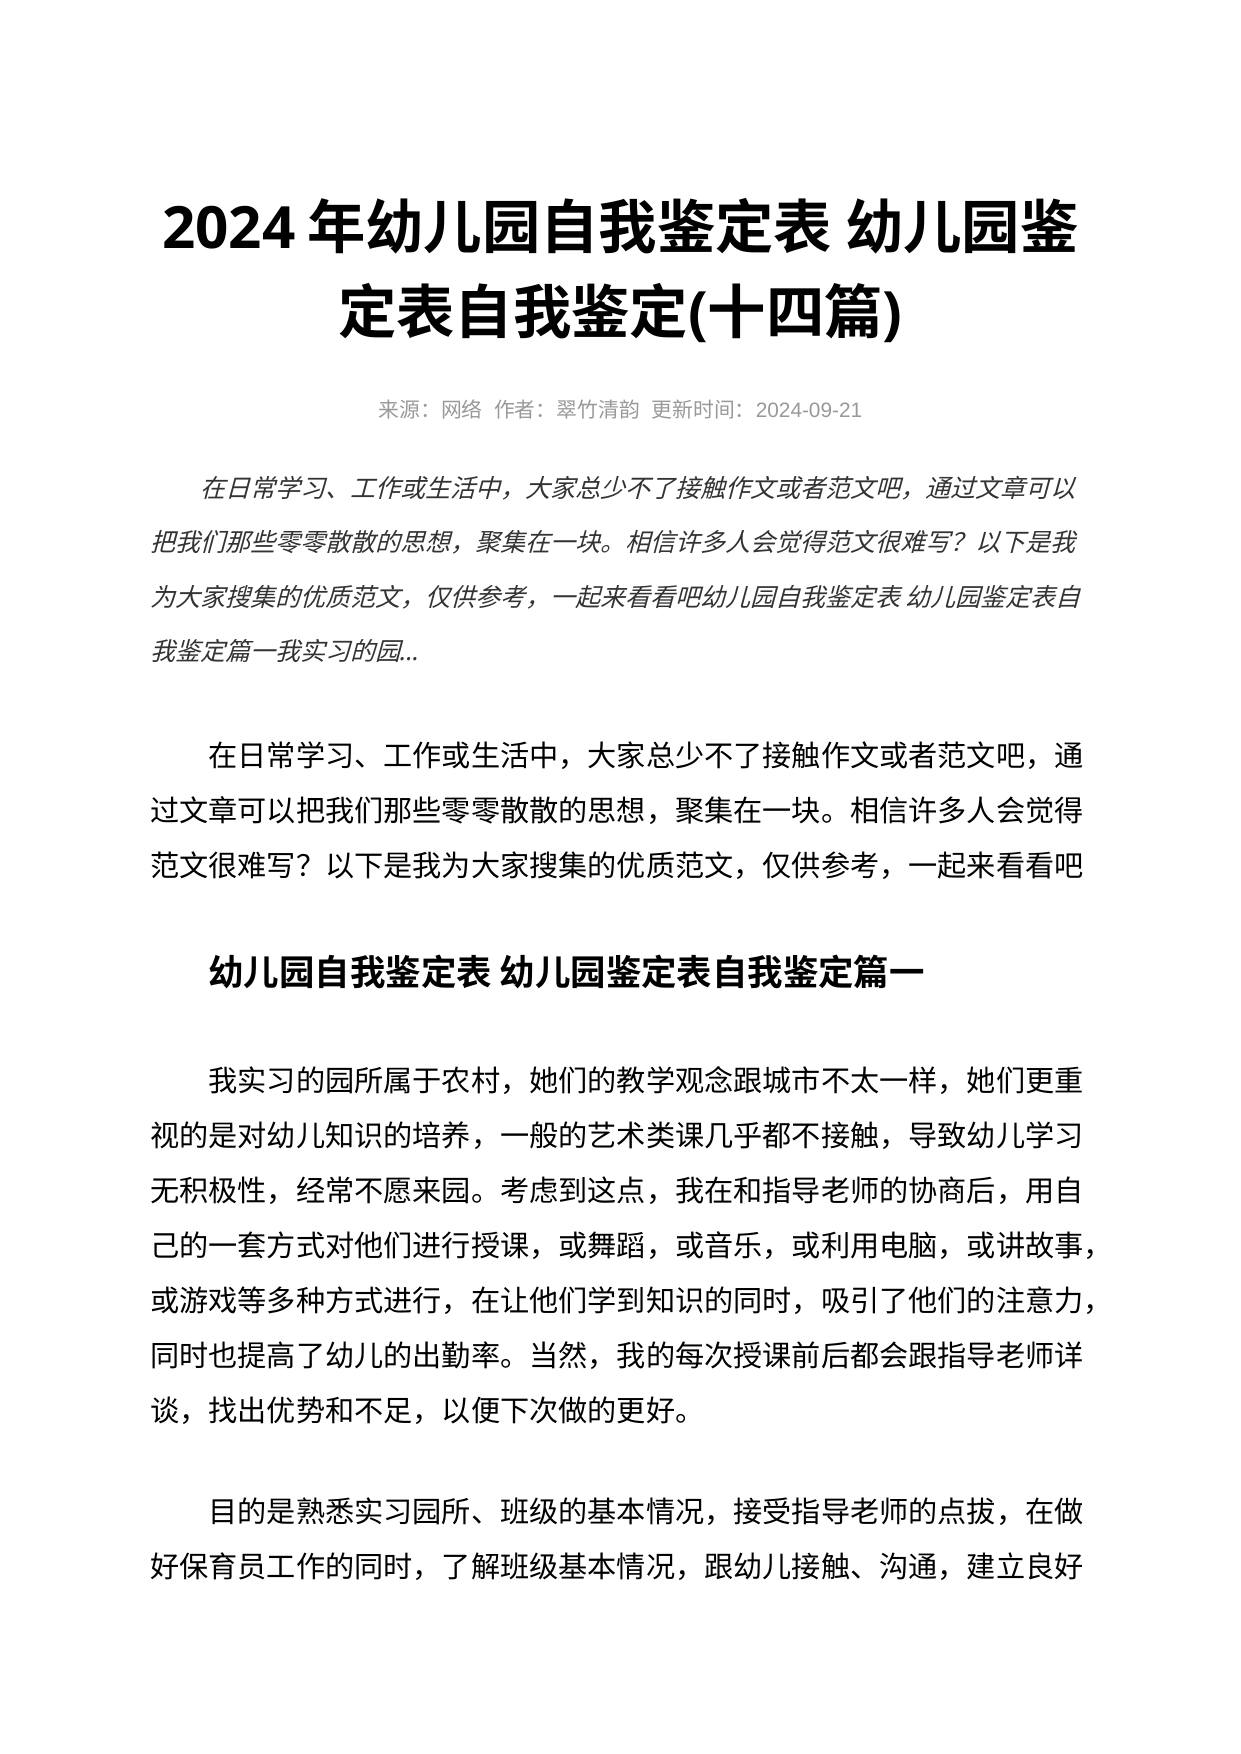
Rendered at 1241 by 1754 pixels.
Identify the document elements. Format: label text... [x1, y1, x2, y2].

text 幼儿园自我鉴定表 幼儿园鉴定表自我鉴定篇一 [150, 944, 1090, 996]
text 在日常学习、工作或生活中，大家总少不了接触作文或者范文吧，通过文章可以把我们那些零零散散的思想，聚集在一块。相信许多人会觉得范文很难写？以下是我为大家搜集的优质范文，仅供参考，一起来看看吧幼儿园自我鉴定表 幼儿园鉴定表自我鉴定篇一我实习的园... [150, 468, 1090, 668]
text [150, 1489, 1090, 1586]
text 我实习的园所属于农村，她们的教学观念跟城市不太一样，她们更重视的是对幼儿知识的培养，一般的艺术类课几乎都不接触，导致幼儿学习无积极性，经常不愿来园。考虑到这点，我在和指导老师的协商后，用自己的一套方式对他们进行授课，或舞蹈，或音乐，或利用电脑，或讲故事，或游戏等多种方式进行，在让他们学到知识的同时，吸引了他们的注意力，同时也提高了幼儿的出勤率。当然，我的每次授课前后都会跟指导老师详谈，找出优势和不足，以便下次做的更好。 [150, 1058, 1090, 1429]
subtitle 2024年幼儿园自我鉴定表 幼儿园鉴定表自我鉴定(十四篇) [150, 181, 1090, 351]
text 在日常学习、工作或生活中，大家总少不了接触作文或者范文吧，通过文章可以把我们那些零零散散的思想，聚集在一块。相信许多人会觉得范文很难写？以下是我为大家搜集的优质范文，仅供参考，一起来看看吧 [150, 733, 1090, 885]
text 来源：网络 作者：翠竹清韵 更新时间：2024-09-21 [150, 398, 1090, 422]
